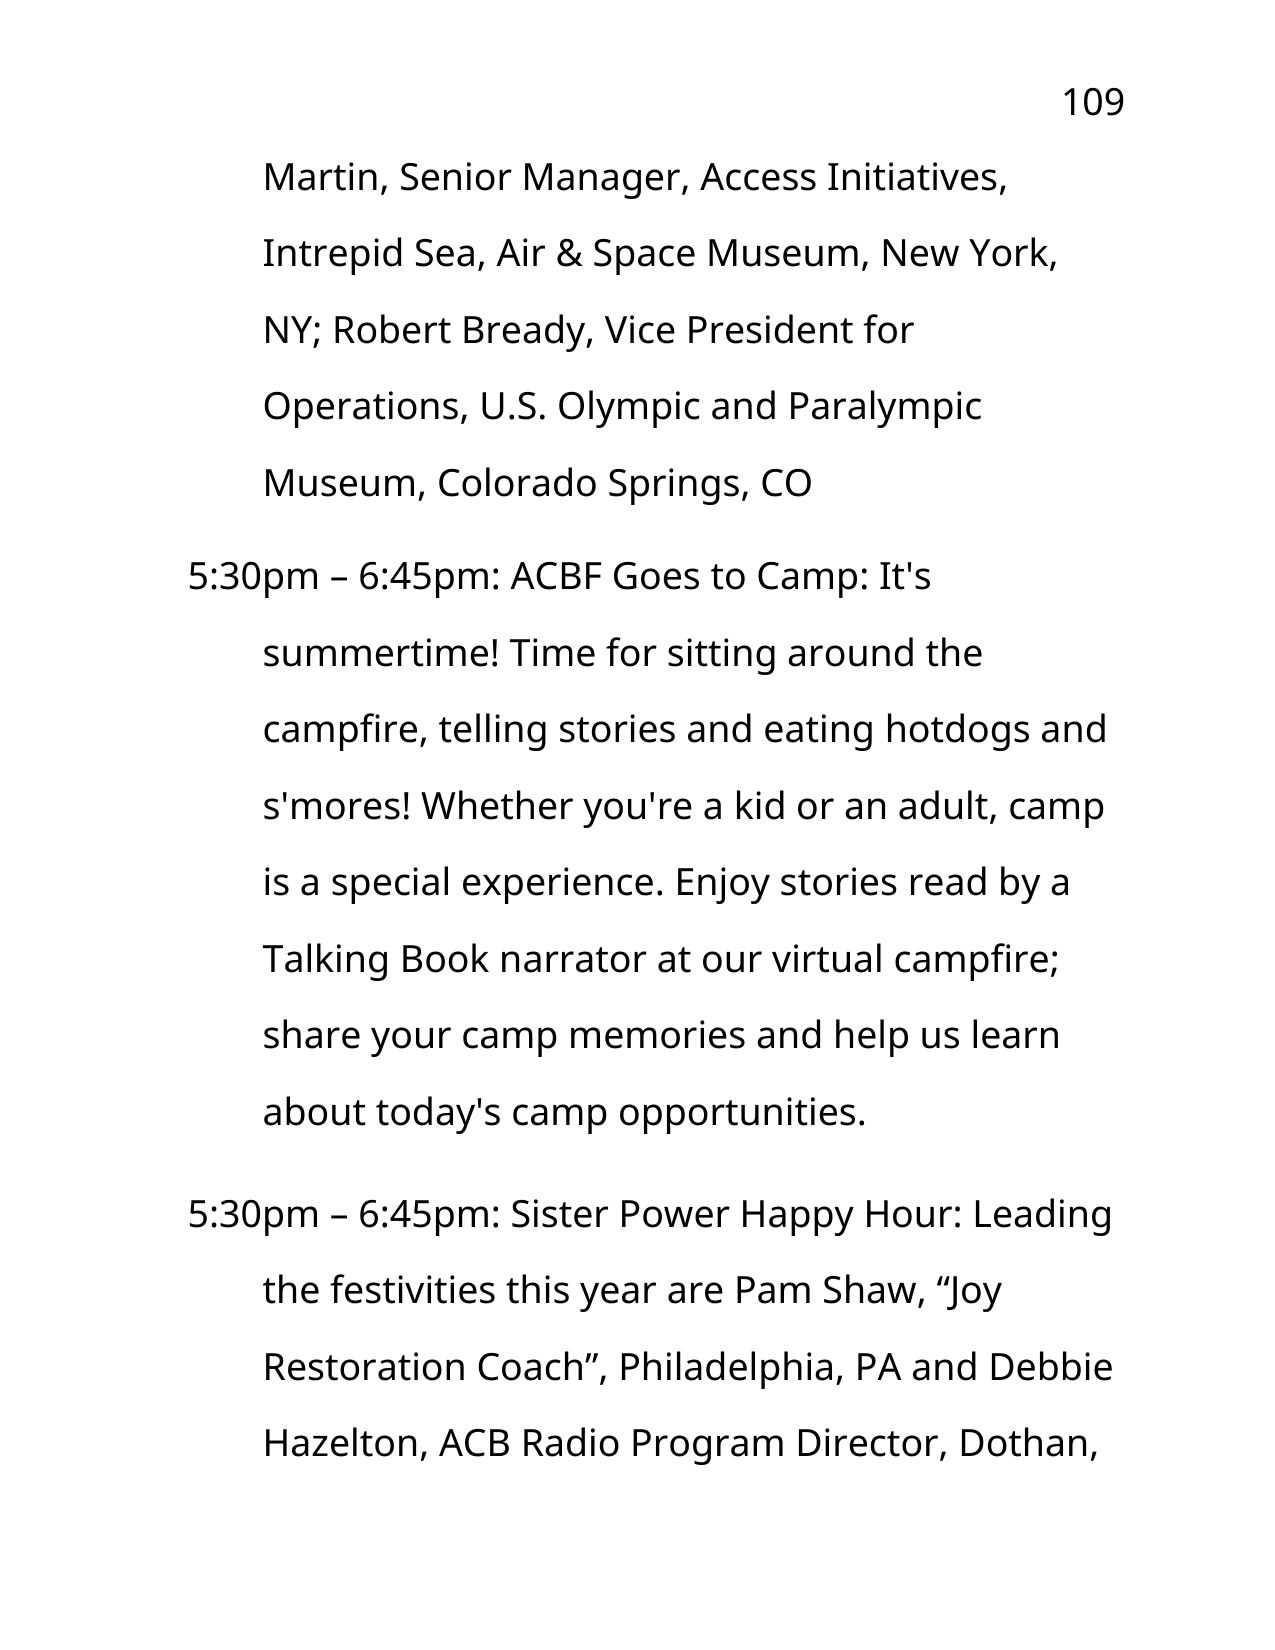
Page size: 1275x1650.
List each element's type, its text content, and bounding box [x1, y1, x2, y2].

text 5:30pm – 6:45pm: ACBF Goes to Camp: It's summertime! Time for sitting around the campfire, telling stories and eating hotdogs and s'mores! Whether you're a kid or an adult, camp is a special experience. Enjoy stories read by a Talking Book narrator at our virtual campfire; share your camp memories and help us learn about today's camp opportunities. [187, 549, 1125, 1136]
